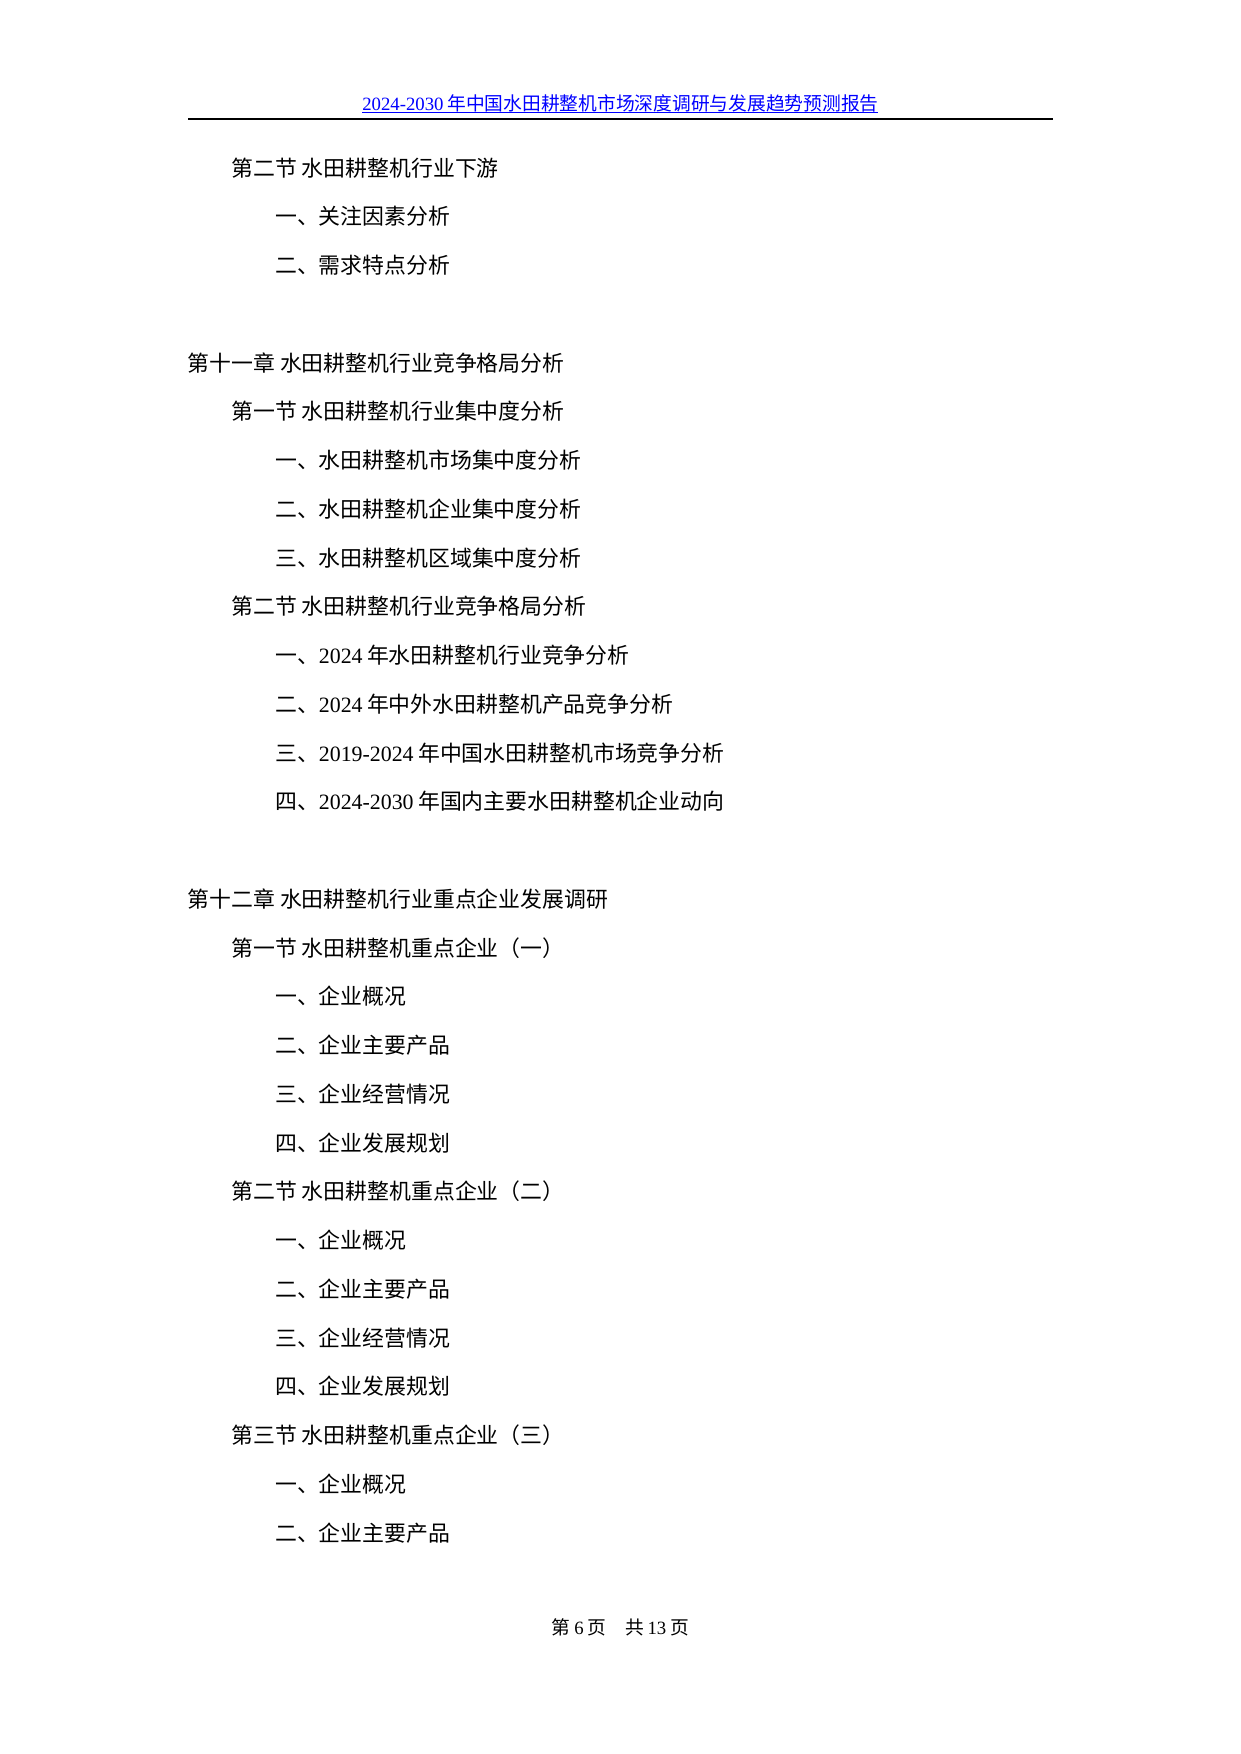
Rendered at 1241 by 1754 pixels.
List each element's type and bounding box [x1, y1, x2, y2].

text [187, 150, 1053, 1548]
